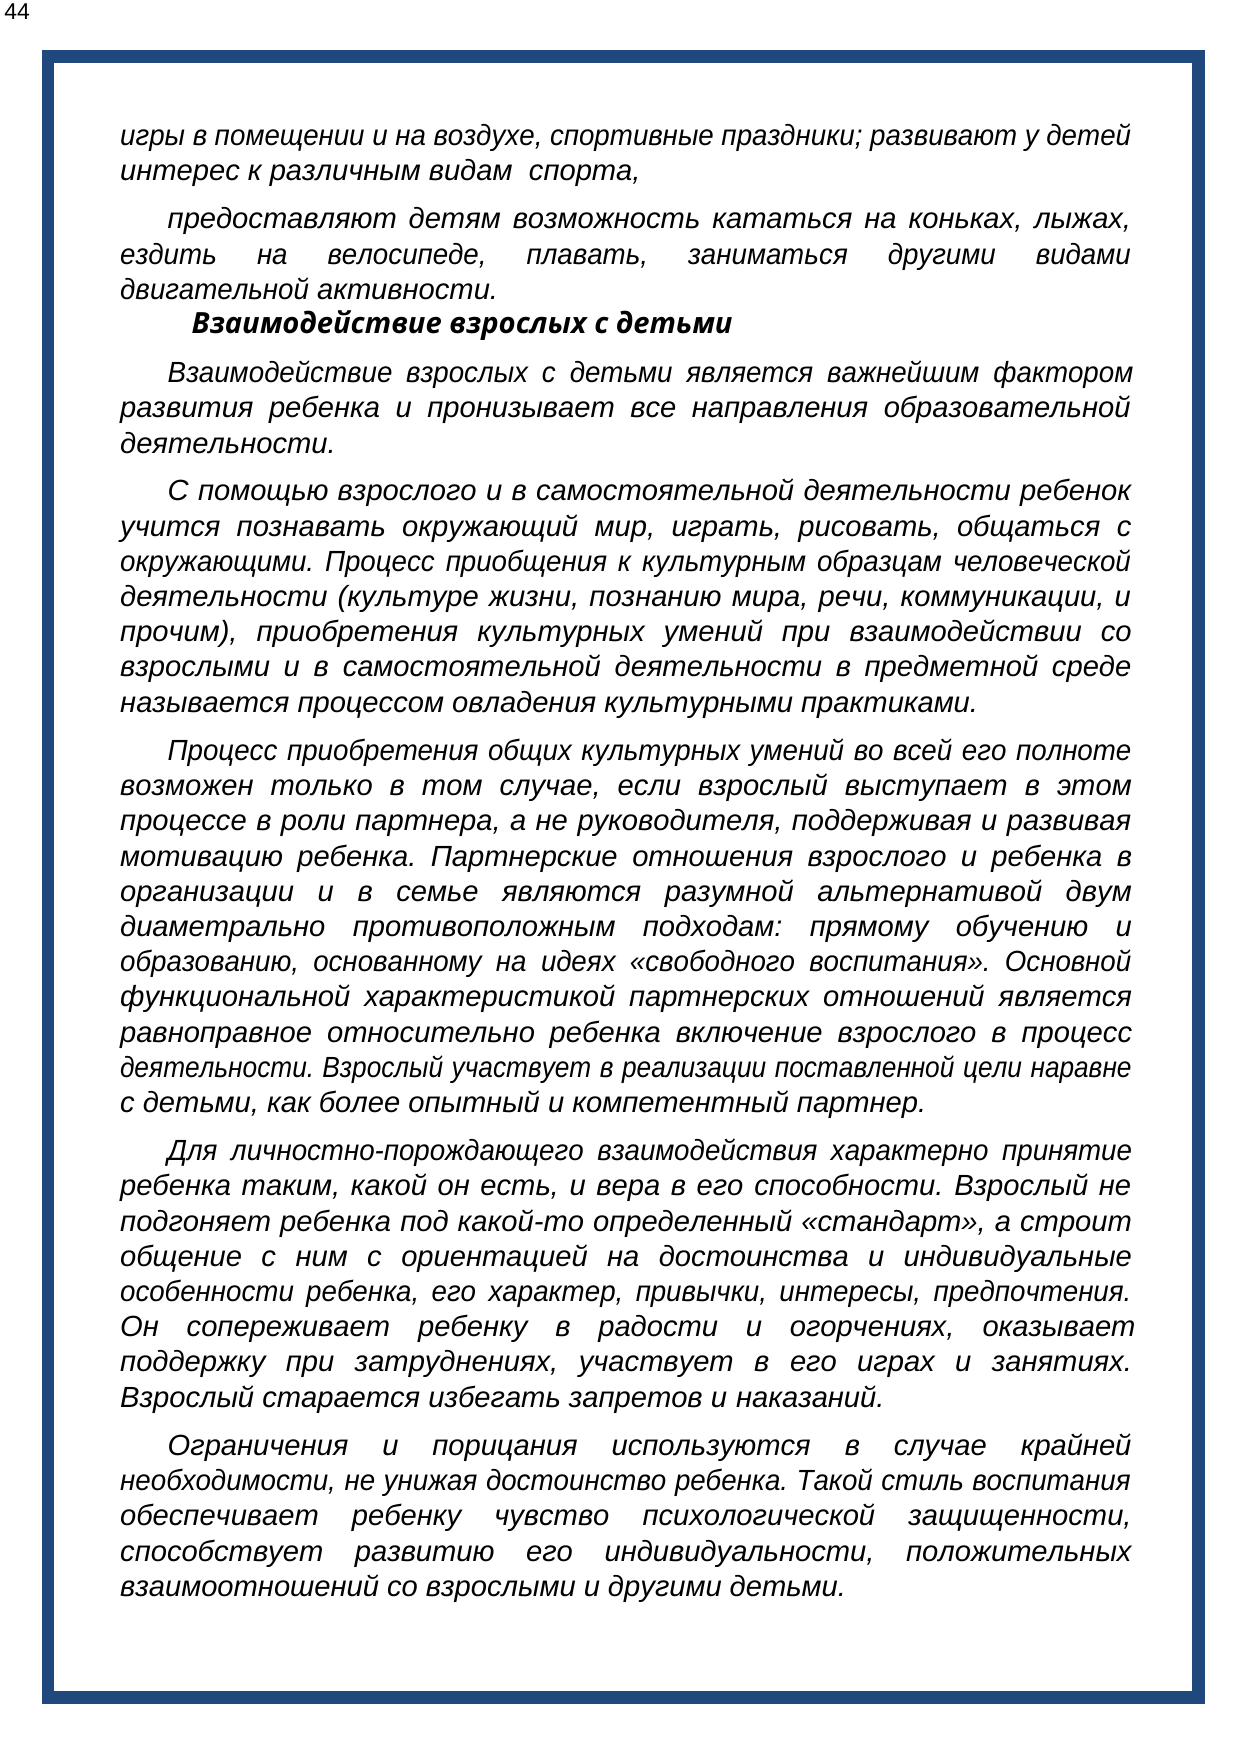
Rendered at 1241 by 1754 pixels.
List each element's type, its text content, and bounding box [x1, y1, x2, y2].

text С помощью взрослого и в самостоятельной деятельности ребенок учится познавать окружающий мир, играть, рисовать, общаться с окружающими. Процесс приобщения к культурным образцам человеческой деятельности (культуре жизни, познанию мира, речи, коммуникации, и прочим), приобретения культурных умений при взаимодействии со взрослыми и в самостоятельной деятельности в предметной среде называется процессом овладения культурными практиками. [120, 473, 1135, 718]
text Взаимодействие взрослых с детьми [191, 307, 1192, 341]
text предоставляют детям возможность кататься на коньках, лыжах, ездить на велосипеде, плавать, заниматься другими видами двигательной активности. [120, 201, 1135, 305]
text Для личностно-порождающего взаимодействия характерно принятие ребенка таким, какой он есть, и вера в его способности. Взрослый не подгоняет ребенка под какой-то определенный «стандарт», а строит общение с ним с ориентацией на достоинства и индивидуальные особенности ребенка, его характер, привычки, интересы, предпочтения. Он сопереживает ребенку в радости и огорчениях, оказывает поддержку при затруднениях, участвует в его играх и занятиях. Взрослый старается избегать запретов и наказаний. [120, 1133, 1136, 1413]
text игры в помещении и на воздухе, спортивные праздники; развивают у детей интерес к различным видам спорта, [120, 118, 1192, 187]
text Взаимодействие взрослых с детьми является важнейшим фактором развития ребенка и пронизывает все направления образовательной деятельности. [120, 355, 1135, 459]
text Процесс приобретения общих культурных умений во всей его полноте возможен только в том случае, если взрослый выступает в этом процессе в роли партнера, а не руководителя, поддерживая и развивая мотивацию ребенка. Партнерские отношения взрослого и ребенка в организации и в семье являются разумной альтернативой двум диаметрально противоположным подходам: прямому обучению и образованию, основанному на идеях «свободного воспитания». Основной функциональной характеристикой партнерских отношений является равноправное относительно ребенка включение взрослого в процесс деятельности. Взрослый участвует в реализации поставленной цели наравне с детьми, как более опытный и компетентный партнер. [120, 733, 1136, 1118]
text Ограничения и порицания используются в случае крайней необходимости, не унижая достоинство ребенка. Такой стиль воспитания обеспечивает ребенку чувство психологической защищенности, способствует развитию его индивидуальности, положительных взаимоотношений со взрослыми и другими детьми. [120, 1428, 1135, 1602]
